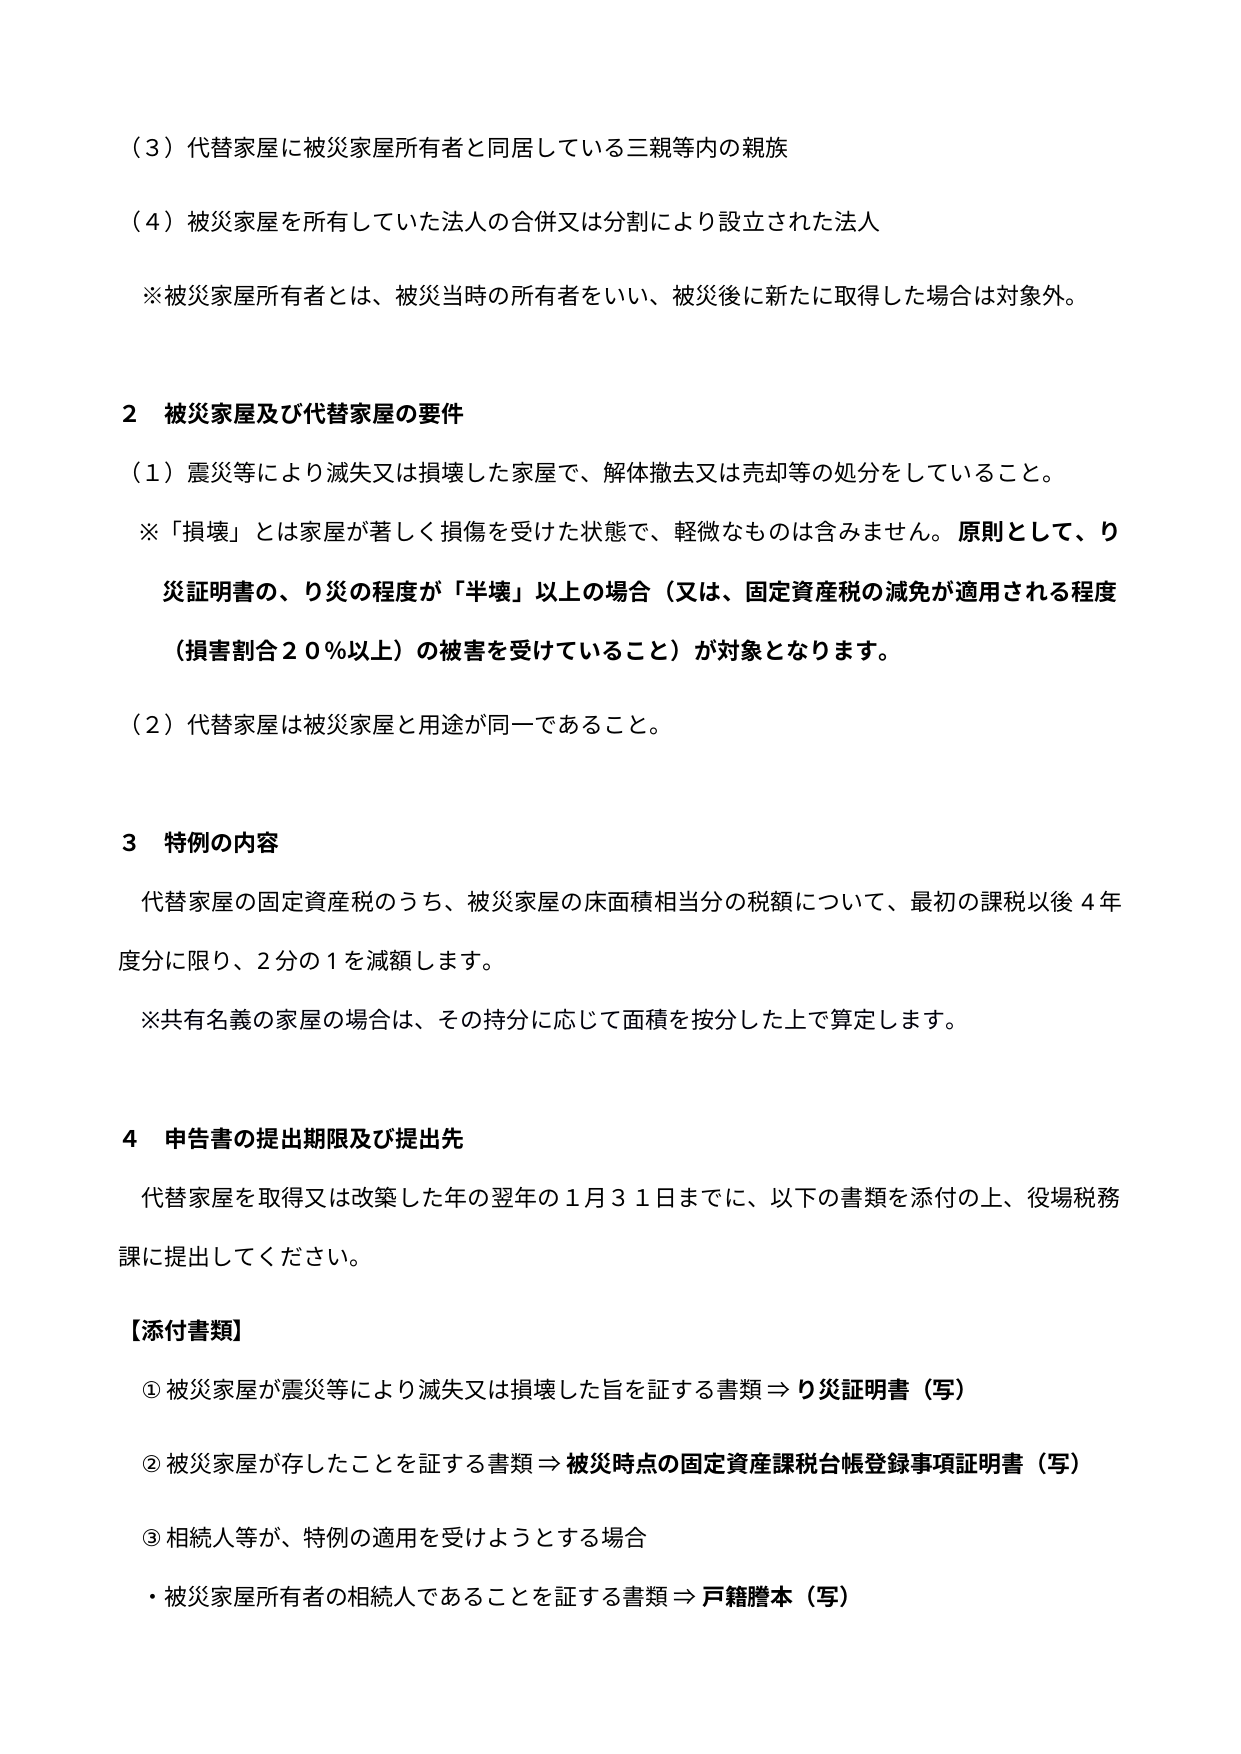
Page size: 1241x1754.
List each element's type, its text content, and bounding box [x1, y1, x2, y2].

text 代替家屋を取得又は改築した年の翌年の１月３１日までに、以下の書類を添付の上、役場税務課に提出してください。 [118, 1167, 1122, 1285]
text 代替家屋の固定資産税のうち、被災家屋の床面積相当分の税額について、最初の課税以後4年度分に限り、2分の1を減額します。 [118, 871, 1122, 989]
text （２）代替家屋は被災家屋と用途が同一であること。 [118, 693, 1122, 753]
text ※被災家屋所有者とは、被災当時の所有者をいい、被災後に新たに取得した場合は対象外。 [118, 264, 1122, 324]
text 【添付書類】 [118, 1300, 1122, 1359]
text ３ 特例の内容 [118, 812, 1122, 871]
text （４）被災家屋を所有していた法人の合併又は分割により設立された法人 [118, 191, 1122, 250]
text ・被災家屋所有者の相続人であることを証する書類 ⇒ 戸籍謄本（写） [118, 1566, 1122, 1625]
text ①被災家屋が震災等により滅失又は損壊した旨を証する書類 ⇒ り災証明書（写） [118, 1359, 1122, 1418]
text （１）震災等により滅失又は損壊した家屋で、解体撤去又は売却等の処分をしていること。 [118, 442, 1122, 501]
text ③相続人等が、特例の適用を受けようとする場合 [118, 1507, 1122, 1566]
text ※共有名義の家屋の場合は、その持分に応じて面積を按分した上で算定します。 [118, 989, 1122, 1048]
text ②被災家屋が存したことを証する書類 ⇒ 被災時点の固定資産課税台帳登録事項証明書（写） [118, 1433, 1122, 1492]
text ２ 被災家屋及び代替家屋の要件 [118, 383, 1122, 442]
text ※「損壊」とは家屋が著しく損傷を受けた状態で、軽微なものは含みません。原則として、り災証明書の、り災の程度が「半壊」以上の場合（又は、固定資産税の減免が適用される程度（損害割合２０％以上）の被害を受けていること）が対象となります。 [139, 501, 1122, 679]
text （３）代替家屋に被災家屋所有者と同居している三親等内の親族 [118, 117, 1122, 176]
text ４ 申告書の提出期限及び提出先 [118, 1108, 1122, 1167]
